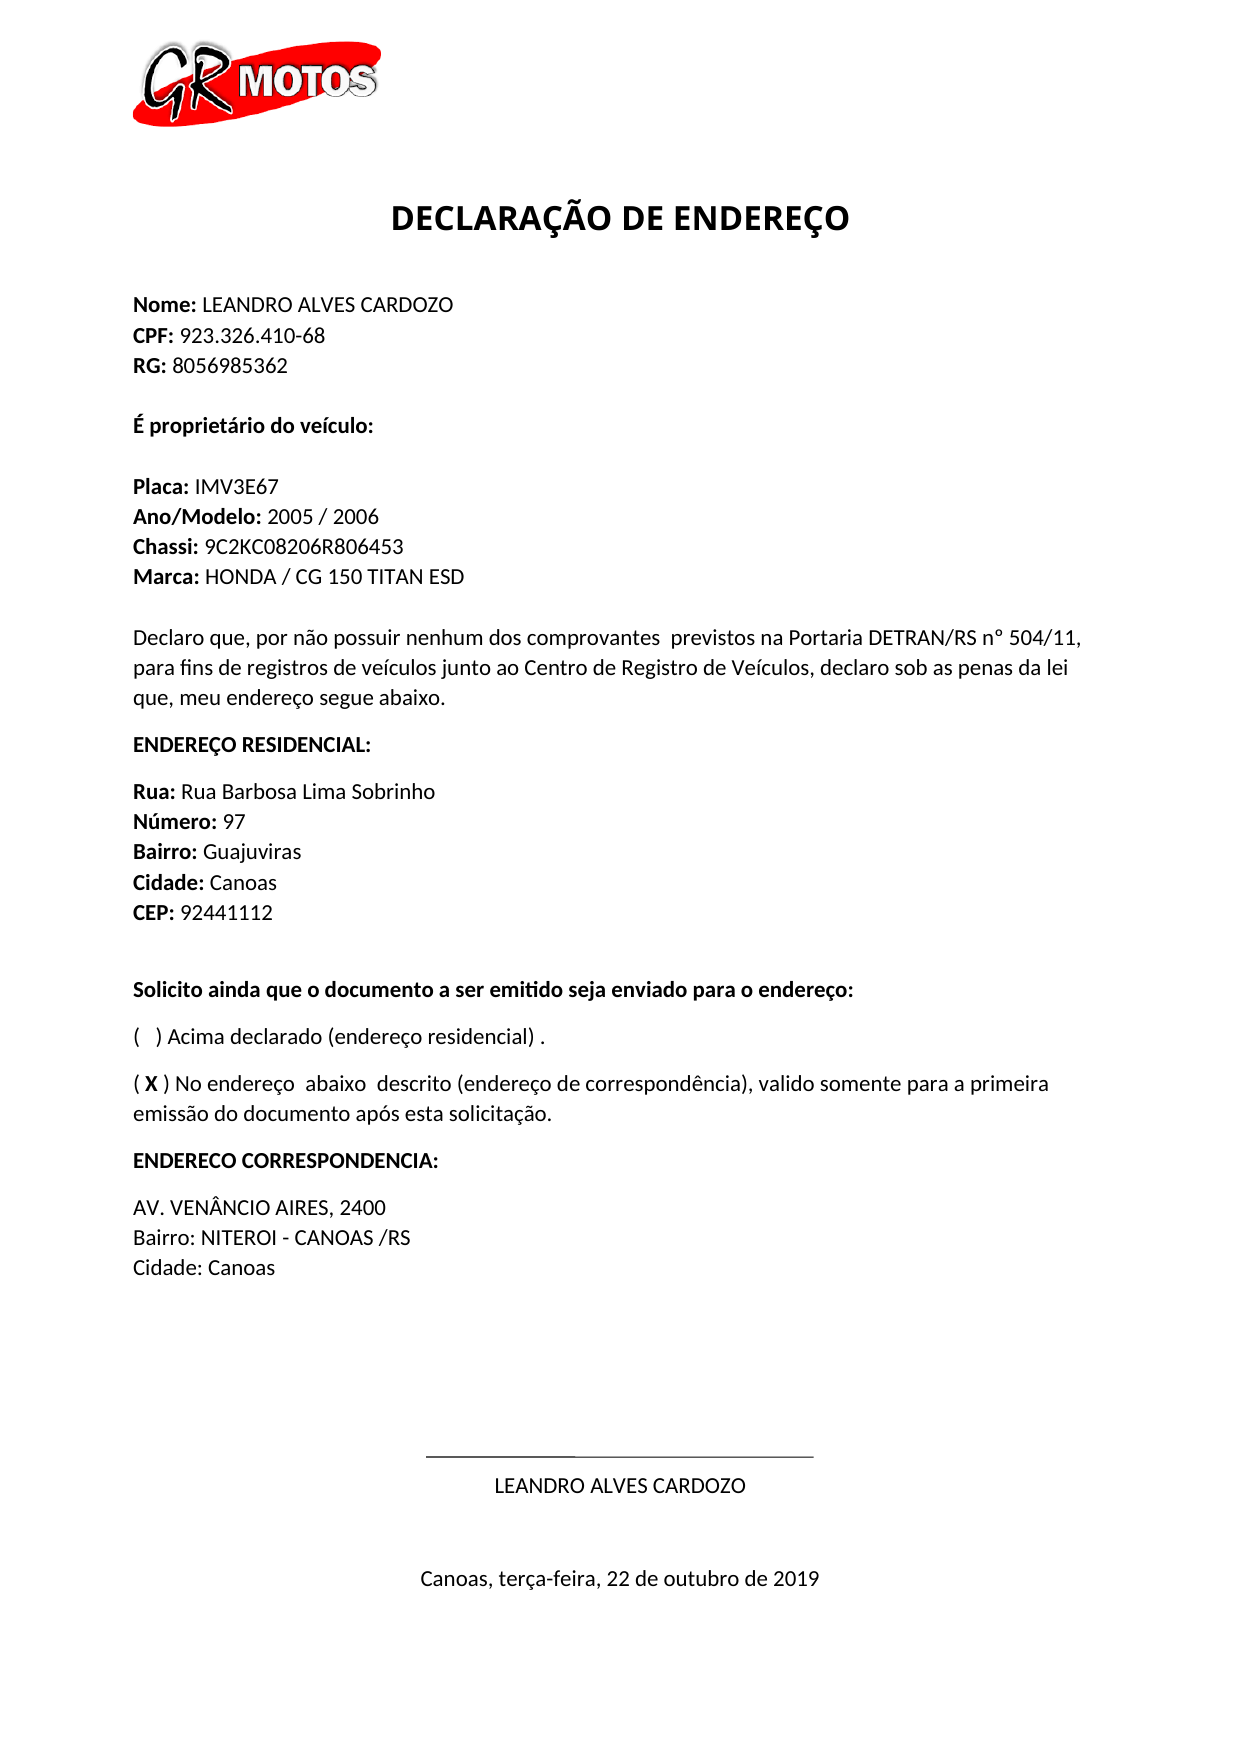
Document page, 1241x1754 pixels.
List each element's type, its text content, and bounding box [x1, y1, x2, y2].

text Nome: LEANDRO ALVES CARDOZO [133, 291, 1107, 319]
text Cidade: Canoas [133, 1253, 1107, 1281]
text Placa: IMV3E67 [133, 472, 1107, 500]
text CPF: 923.326.410-68 [133, 321, 1107, 349]
text Número: 97 [133, 807, 1107, 835]
text ENDEREÇO RESIDENCIAL: [133, 730, 1107, 758]
text RG: 8056985362 [133, 351, 1107, 379]
subtitle DECLARAÇÃO DE ENDEREÇO [133, 195, 1107, 240]
text ENDERECO CORRESPONDENCIA: [133, 1146, 1107, 1174]
text Cidade: Canoas [133, 868, 1107, 896]
text Marca: HONDA / CG 150 TITAN ESD [133, 562, 1107, 591]
text LEANDRO ALVES CARDOZO [133, 1471, 1107, 1499]
text Solicito ainda que o documento a ser emitido seja enviado para o endereço: [133, 975, 1107, 1003]
text Chassi: 9C2KC08206R806453 [133, 532, 1107, 560]
text Ano/Modelo: 2005 / 2006 [133, 502, 1107, 530]
text Declaro que, por não possuir nenhum dos comprovantes previstos na Portaria DETRAN/RS nº 504/11, para fins de registros de veículos junto ao Centro de Registro de Veículos, declaro sob as penas da lei que, meu endereço segue abaixo. [133, 623, 1107, 711]
text ( X ) No endereço abaixo descrito (endereço de correspondência), valido somente para a primeira emissão do documento após esta solicitação. [133, 1069, 1107, 1127]
text É proprietário do veículo: [133, 411, 1107, 439]
text Bairro: NITEROI - CANOAS /RS [133, 1223, 1107, 1251]
picture [132, 23, 417, 142]
text Rua: Rua Barbosa Lima Sobrinho [133, 777, 1107, 805]
text Canoas, terça-feira, 22 de outubro de 2019 [133, 1564, 1107, 1593]
text ( ) Acima declarado (endereço residencial) . [133, 1022, 1107, 1050]
text AV. VENÂNCIO AIRES, 2400 [133, 1193, 1107, 1221]
text Bairro: Guajuviras [133, 837, 1107, 866]
text CEP: 92441112 [133, 898, 1107, 926]
